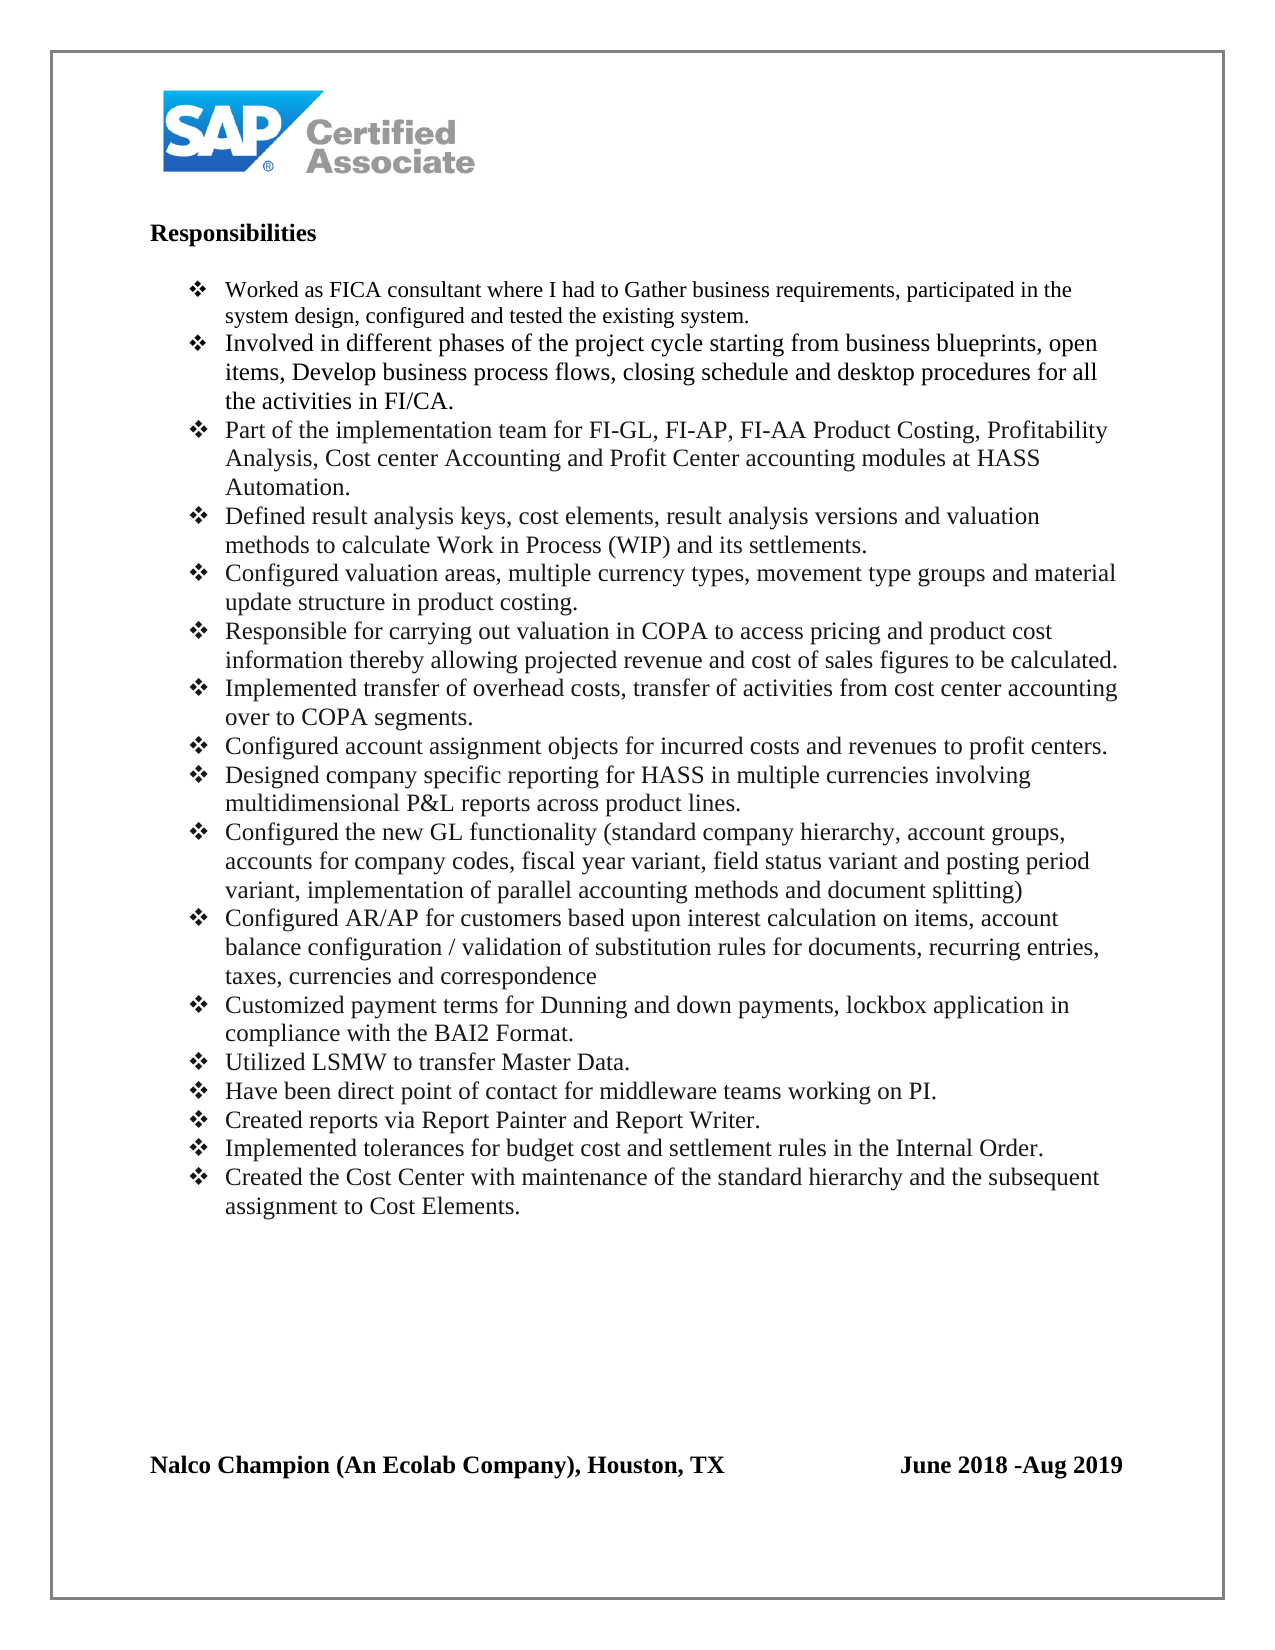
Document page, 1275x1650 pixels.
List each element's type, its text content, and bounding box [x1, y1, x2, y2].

text Nalco Champion (An Ecolab Company), Houston, TX June 2018 -Aug 2019 [150, 1450, 1125, 1479]
list Configured the new GL functionality (standard company hierarchy, account groups, accounts for company codes, fiscal year variant, field status variant and posting period variant, implementation of parallel accounting methods and document splitting) [187, 817, 1125, 903]
list Part of the implementation team for FI-GL, FI-AP, FI-AA Product Costing, Profitability Analysis, Cost center Accounting and Profit Center accounting modules at HASS Automation. [187, 415, 1125, 501]
list Configured account assignment objects for incurred costs and revenues to profit centers. [187, 731, 1125, 760]
list Utilized LSMW to transfer Master Data. [187, 1047, 1125, 1076]
text Responsibilities [150, 218, 1125, 247]
list Configured valuation areas, multiple currency types, movement type groups and material update structure in product costing. [187, 558, 1125, 616]
list Customized payment terms for Dunning and down payments, lockbox application in compliance with the BAI2 Format. [187, 990, 1125, 1047]
list Involved in different phases of the project cycle starting from business blueprints, open items, Develop business process flows, closing schedule and desktop procedures for all the activities in FI/CA. [187, 328, 1125, 415]
picture [150, 75, 494, 190]
list Configured AR/AP for customers based upon interest calculation on items, account balance configuration / validation of substitution rules for documents, recurring entries, taxes, currencies and correspondence [187, 903, 1125, 990]
list Responsible for carrying out valuation in COPA to access pricing and product cost information thereby allowing projected revenue and cost of sales figures to be calculated. [187, 616, 1125, 673]
list Have been direct point of contact for middleware teams working on PI. [187, 1076, 1125, 1105]
list Implemented tolerances for budget cost and settlement rules in the Internal Order. [187, 1133, 1125, 1162]
list Created the Cost Center with maintenance of the standard hierarchy and the subsequent assignment to Cost Elements. [187, 1162, 1125, 1220]
list Worked as FICA consultant where I had to Gather business requirements, participated in the system design, configured and tested the existing system. [187, 276, 1125, 328]
list Defined result analysis keys, cost elements, result analysis versions and valuation methods to calculate Work in Process (WIP) and its settlements. [187, 501, 1125, 558]
list Created reports via Report Painter and Report Writer. [187, 1105, 1125, 1133]
list Designed company specific reporting for HASS in multiple currencies involving multidimensional P&L reports across product lines. [187, 760, 1125, 817]
list Implemented transfer of overhead costs, transfer of activities from cost center accounting over to COPA segments. [187, 673, 1125, 731]
